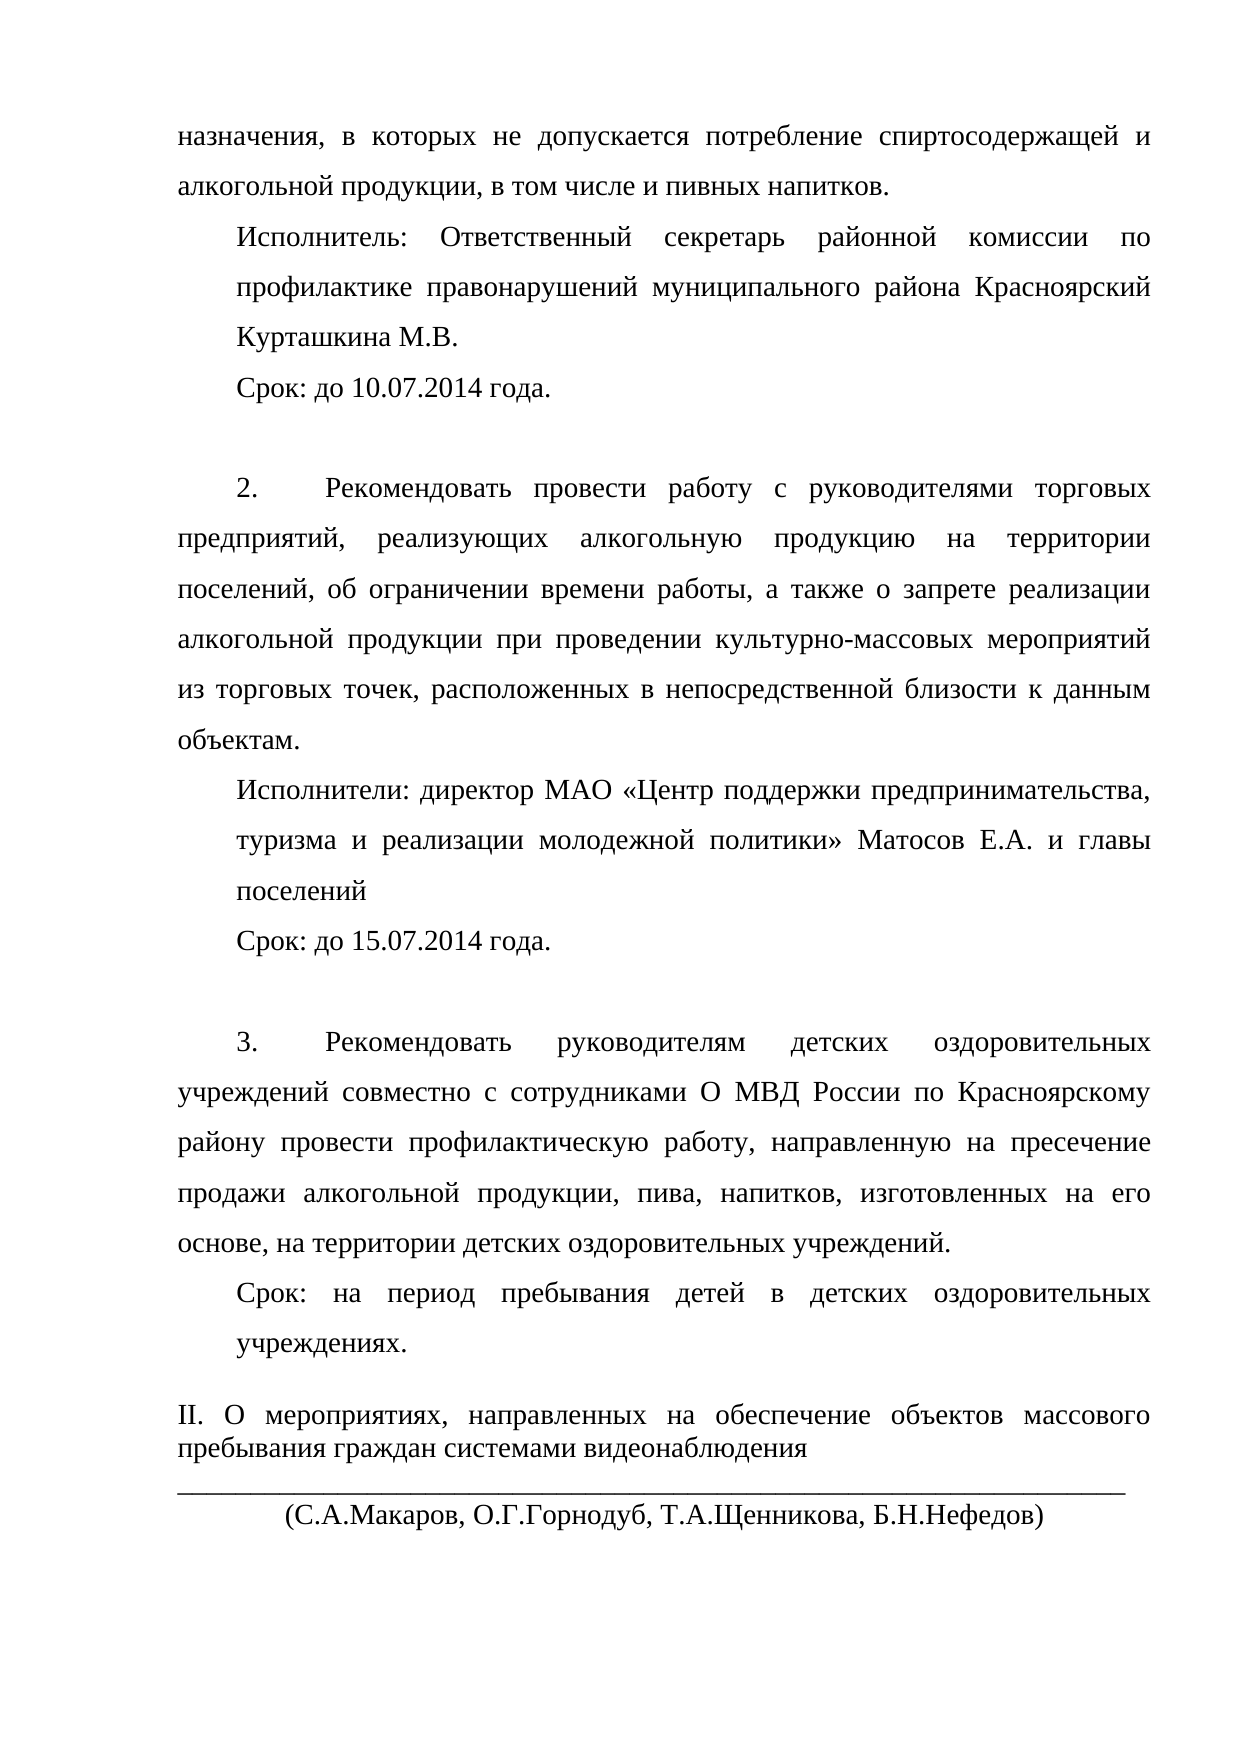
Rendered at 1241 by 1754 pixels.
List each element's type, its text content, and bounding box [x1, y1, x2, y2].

text II. О мероприятиях, направленных на обеспечение объектов массового пребывания граждан системами видеонаблюдения [177, 1397, 1152, 1464]
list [177, 118, 1152, 202]
list Рекомендовать провести работу с руководителями торговых предприятий, реализующих алкогольную продукцию на территории поселений, об ограничении времени работы, а также о запрете реализации алкогольной продукции при проведении культурно-массовых мероприятий из торговых точек, расположенных в непосредственной близости к данным объектам. [177, 470, 1152, 755]
list Рекомендовать руководителям детских оздоровительных учреждений совместно с сотрудниками О МВД России по Красноярскому району провести профилактическую работу, направленную на пресечение продажи алкогольной продукции, пива, напитков, изготовленных на его основе, на территории детских оздоровительных учреждений. [177, 1024, 1152, 1258]
list Исполнитель: Ответственный секретарь районной комиссии по профилактике правонарушений муниципального района Красноярский Курташкина М.В. [236, 219, 1152, 353]
list Срок: на период пребывания детей в детских оздоровительных учреждениях. [236, 1275, 1152, 1359]
list Срок: до 10.07.2014 года. [236, 370, 1152, 403]
text _________________________________________________________________ [177, 1464, 1152, 1497]
list Срок: до 15.07.2014 года. [177, 923, 1152, 957]
list Исполнители: директор МАО «Центр поддержки предпринимательства, туризма и реализации молодежной политики» Матосов Е.А. и главы поселений [236, 772, 1152, 906]
text (С.А.Макаров, О.Г.Горнодуб, Т.А.Щенникова, Б.Н.Нефедов) [177, 1497, 1152, 1531]
